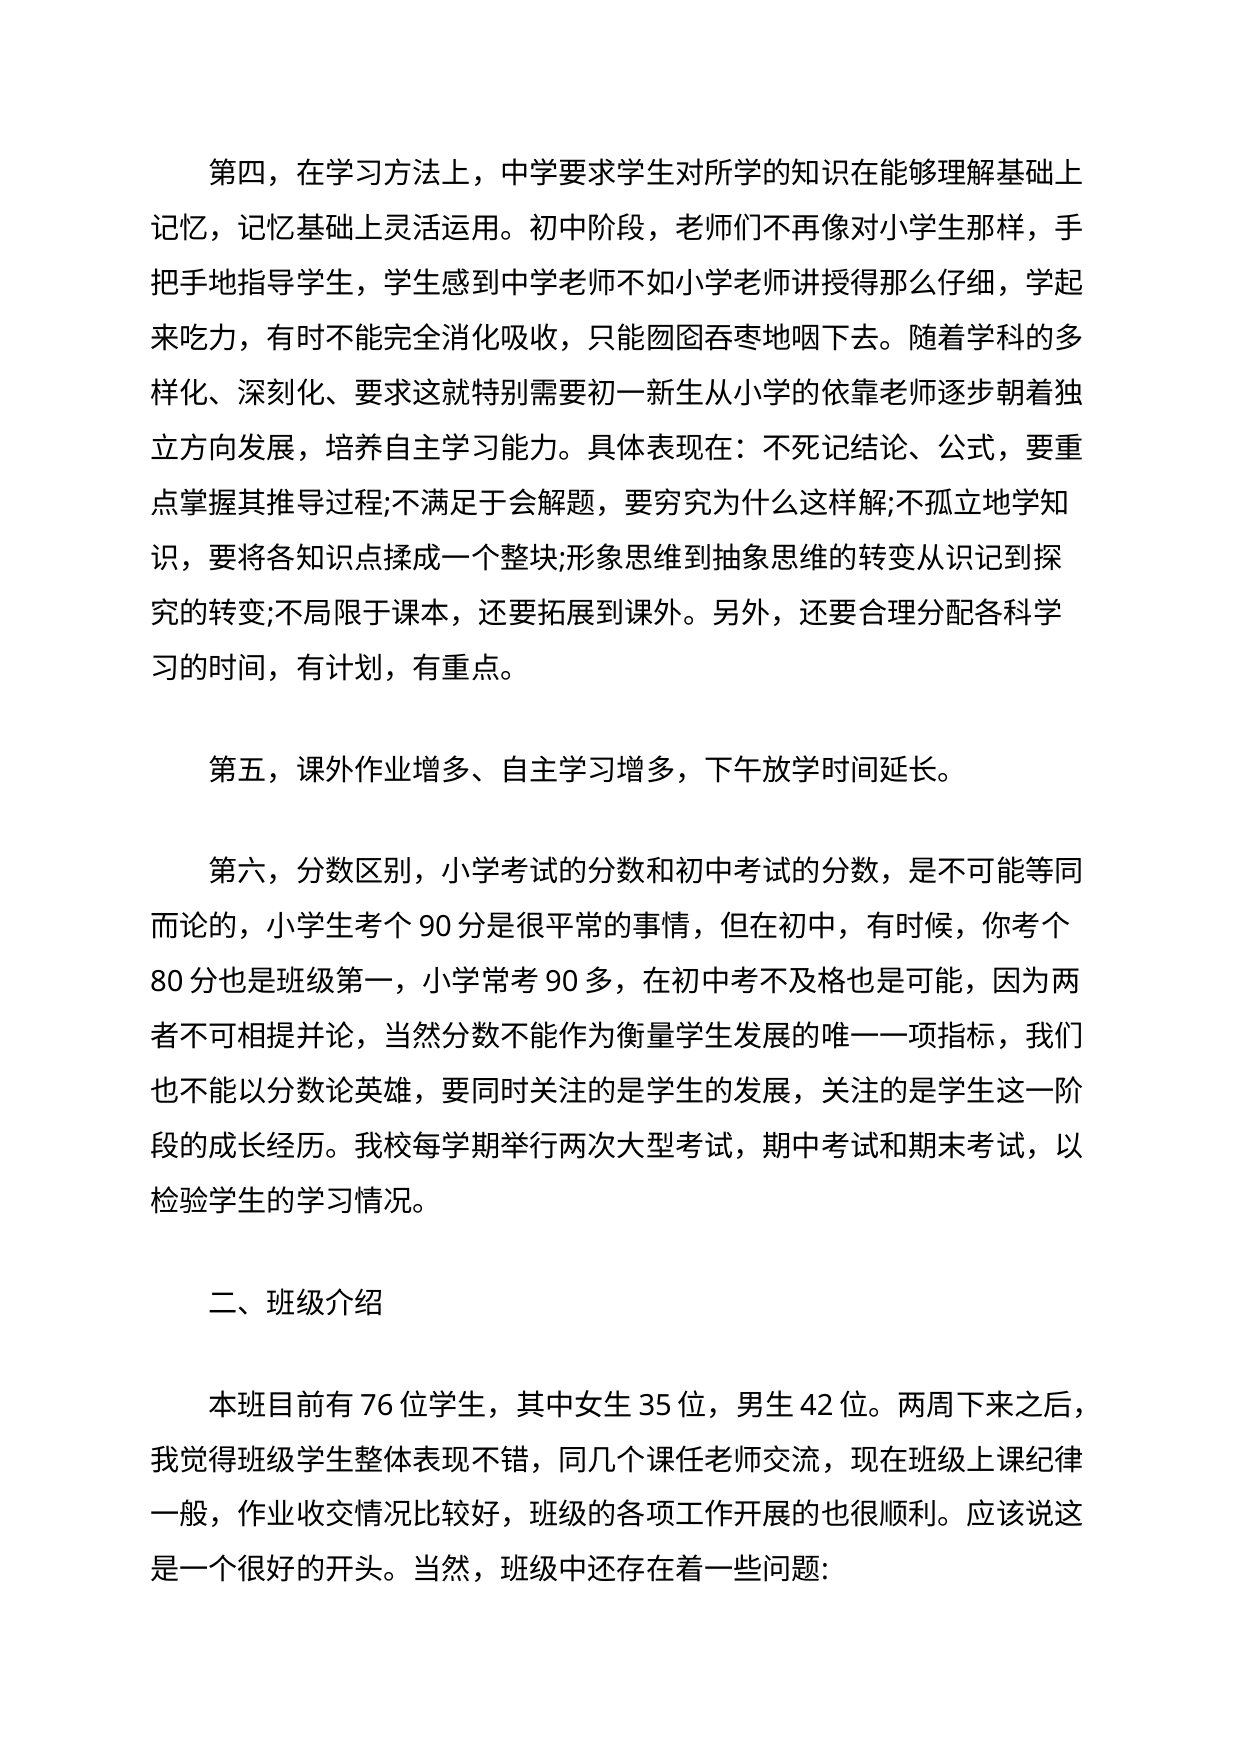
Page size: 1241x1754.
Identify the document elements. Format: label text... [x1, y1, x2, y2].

text 第四，在学习方法上，中学要求学生对所学的知识在能够理解基础上记忆，记忆基础上灵活运用。初中阶段，老师们不再像对小学生那样，手把手地指导学生，学生感到中学老师不如小学老师讲授得那么仔细，学起来吃力，有时不能完全消化吸收，只能囫囵吞枣地咽下去。随着学科的多样化、深刻化、要求这就特别需要初一新生从小学的依靠老师逐步朝着独立方向发展，培养自主学习能力。具体表现在：不死记结论、公式，要重点掌握其推导过程;不满足于会解题，要穷究为什么这样解;不孤立地学知识，要将各知识点揉成一个整块;形象思维到抽象思维的转变从识记到探究的转变;不局限于课本，还要拓展到课外。另外，还要合理分配各科学习的时间，有计划，有重点。 [150, 150, 1090, 687]
text 第五，课外作业增多、自主学习增多，下午放学时间延长。 [150, 746, 1090, 788]
text 本班目前有76位学生，其中女生35位，男生42位。两周下来之后，我觉得班级学生整体表现不错，同几个课任老师交流，现在班级上课纪律一般，作业收交情况比较好，班级的各项工作开展的也很顺利。应该说这是一个很好的开头。当然，班级中还存在着一些问题: [150, 1381, 1090, 1588]
text 二、班级介绍 [150, 1279, 1090, 1322]
text 第六，分数区别，小学考试的分数和初中考试的分数，是不可能等同而论的，小学生考个90分是很平常的事情，但在初中，有时候，你考个80分也是班级第一，小学常考90多，在初中考不及格也是可能，因为两者不可相提并论，当然分数不能作为衡量学生发展的唯一一项指标，我们也不能以分数论英雄，要同时关注的是学生的发展，关注的是学生这一阶段的成长经历。我校每学期举行两次大型考试，期中考试和期末考试，以检验学生的学习情况。 [150, 848, 1090, 1220]
